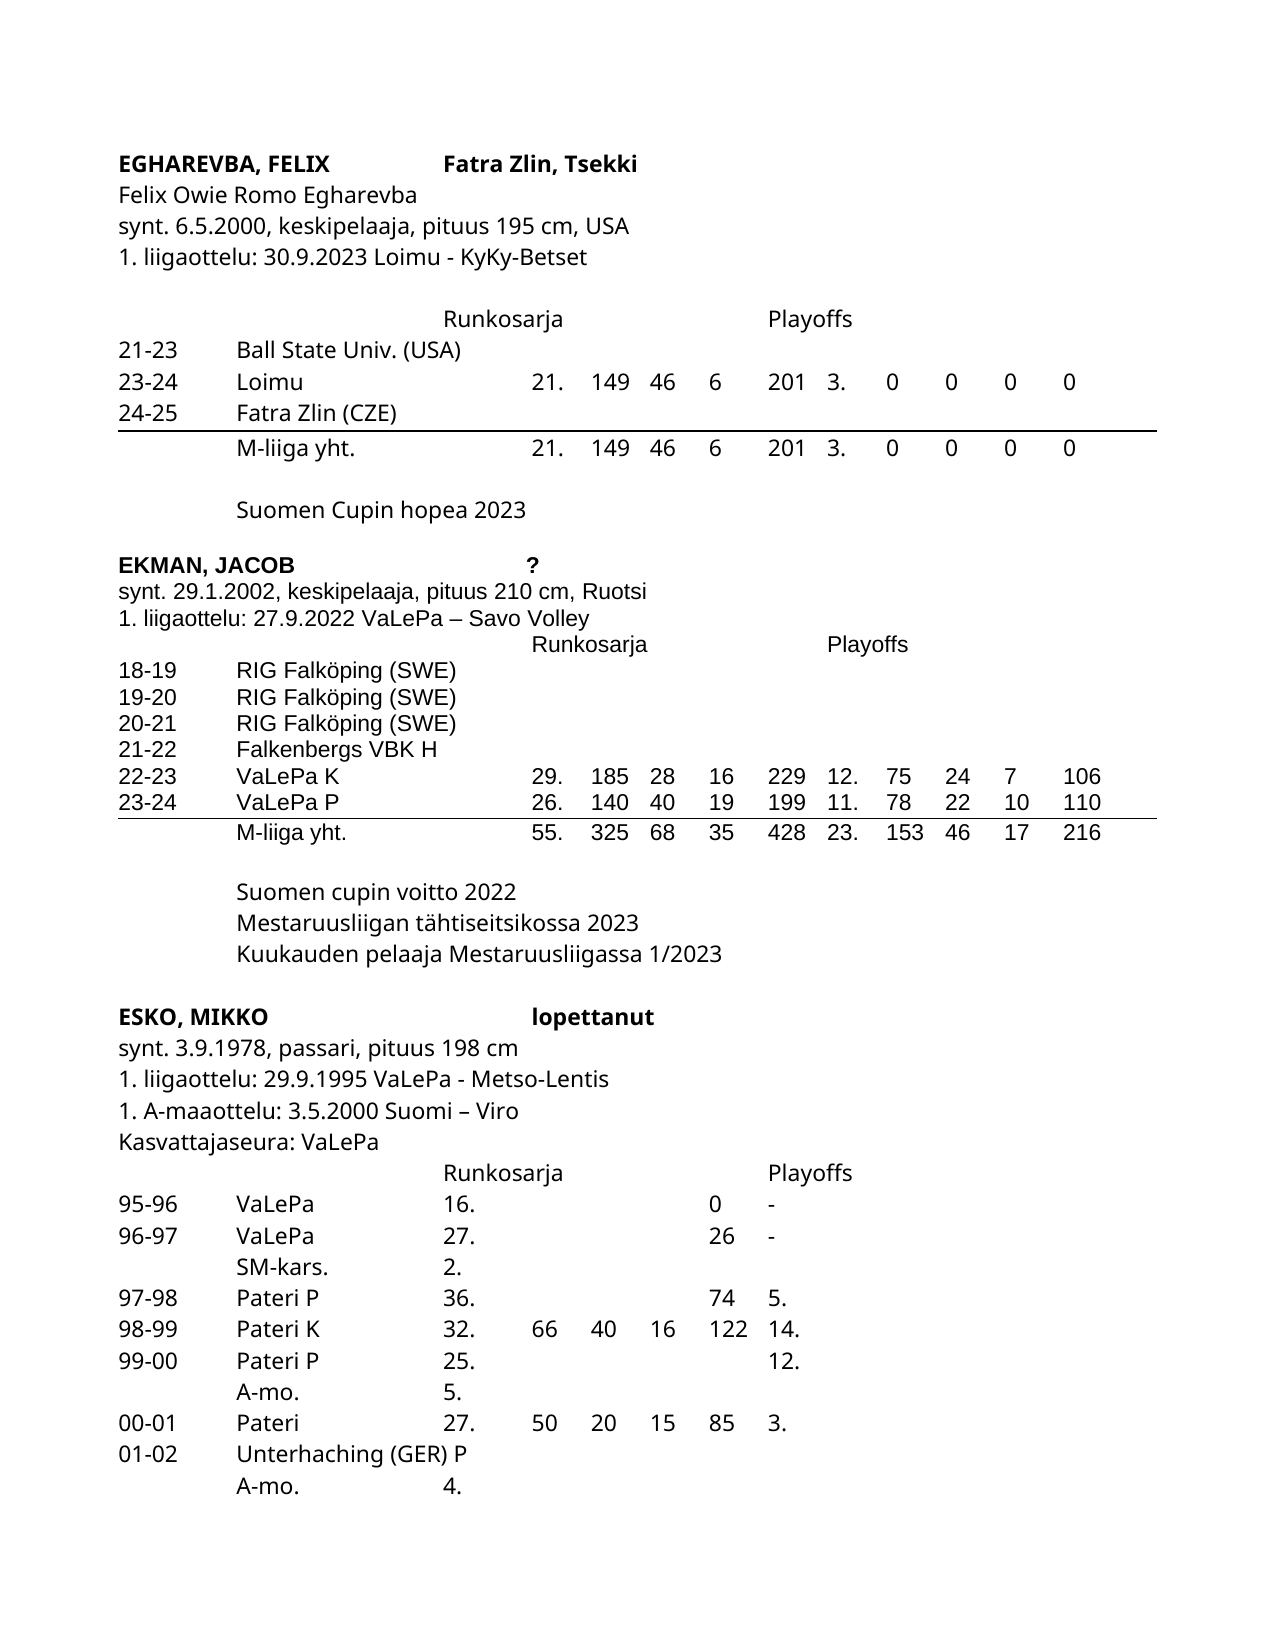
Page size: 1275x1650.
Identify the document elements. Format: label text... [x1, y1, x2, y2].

text 96-97 VaLePa 27. 26 - [118, 1220, 1157, 1251]
text ESKO, MIKKO lopettanut [118, 1001, 1157, 1032]
text Runkosarja Playoffs [118, 303, 1157, 334]
text M-liiga yht. 55. 325 68 35 428 23. 153 46 17 216 [118, 819, 1157, 876]
text 23-24 VaLePa P 26. 140 40 19 199 11. 78 22 10 110 [118, 789, 1157, 818]
text 01-02 Unterhaching (GER) P [118, 1438, 1157, 1470]
text 99-00 Pateri P 25. 12. [118, 1345, 1157, 1376]
text Kuukauden pelaaja Mestaruusliigassa 1/2023 [118, 938, 1157, 970]
text 98-99 Pateri K 32. 66 40 16 122 14. [118, 1313, 1157, 1345]
text synt. 3.9.1978, passari, pituus 198 cm [118, 1032, 1157, 1063]
text 18-19 RIG Falköping (SWE) [118, 657, 1157, 684]
text A-mo. 4. [118, 1470, 1157, 1501]
text 1. A-maaottelu: 3.5.2000 Suomi – Viro [118, 1095, 1157, 1126]
text 95-96 VaLePa 16. 0 - [118, 1188, 1157, 1220]
text 23-24 Loimu 21. 149 46 6 201 3. 0 0 0 0 24-25 Fatra Zlin (CZE) [118, 366, 1157, 430]
text 1. liigaottelu: 27.9.2022 VaLePa – Savo Volley [118, 604, 1157, 631]
text EKMAN, JACOB ? [118, 526, 1157, 578]
text 19-20 RIG Falköping (SWE) [118, 684, 1157, 710]
text 21-23 Ball State Univ. (USA) [118, 334, 1157, 366]
text SM-kars. 2. [118, 1251, 1157, 1282]
text 97-98 Pateri P 36. 74 5. [118, 1282, 1157, 1313]
text 20-21 RIG Falköping (SWE) 21-22 Falkenbergs VBK H [118, 710, 1157, 763]
text 1. liigaottelu: 29.9.1995 VaLePa - Metso-Lentis [118, 1063, 1157, 1095]
text M-liiga yht. 21. 149 46 6 201 3. 0 0 0 0 Suomen Cupin hopea 2023 [118, 432, 1157, 526]
text synt. 29.1.2002, keskipelaaja, pituus 210 cm, Ruotsi [118, 578, 1157, 604]
text 22-23 VaLePa K 29. 185 28 16 229 12. 75 24 7 106 [118, 763, 1157, 789]
text Runkosarja Playoffs [118, 1157, 1157, 1188]
text Runkosarja Playoffs [118, 631, 1157, 657]
text A-mo. 5. [118, 1376, 1157, 1407]
text 00-01 Pateri 27. 50 20 15 85 3. [118, 1407, 1157, 1438]
text EGHAREVBA, FELIX Fatra Zlin, Tsekki Felix Owie Romo Egharevba synt. 6.5.2000, keskipelaaja, pituus 195 cm, USA [118, 148, 1157, 241]
text Kasvattajaseura: VaLePa [118, 1126, 1157, 1157]
text 1. liigaottelu: 30.9.2023 Loimu - KyKy-Betset [118, 241, 1157, 303]
text Suomen cupin voitto 2022 Mestaruusliigan tähtiseitsikossa 2023 [118, 876, 1157, 938]
